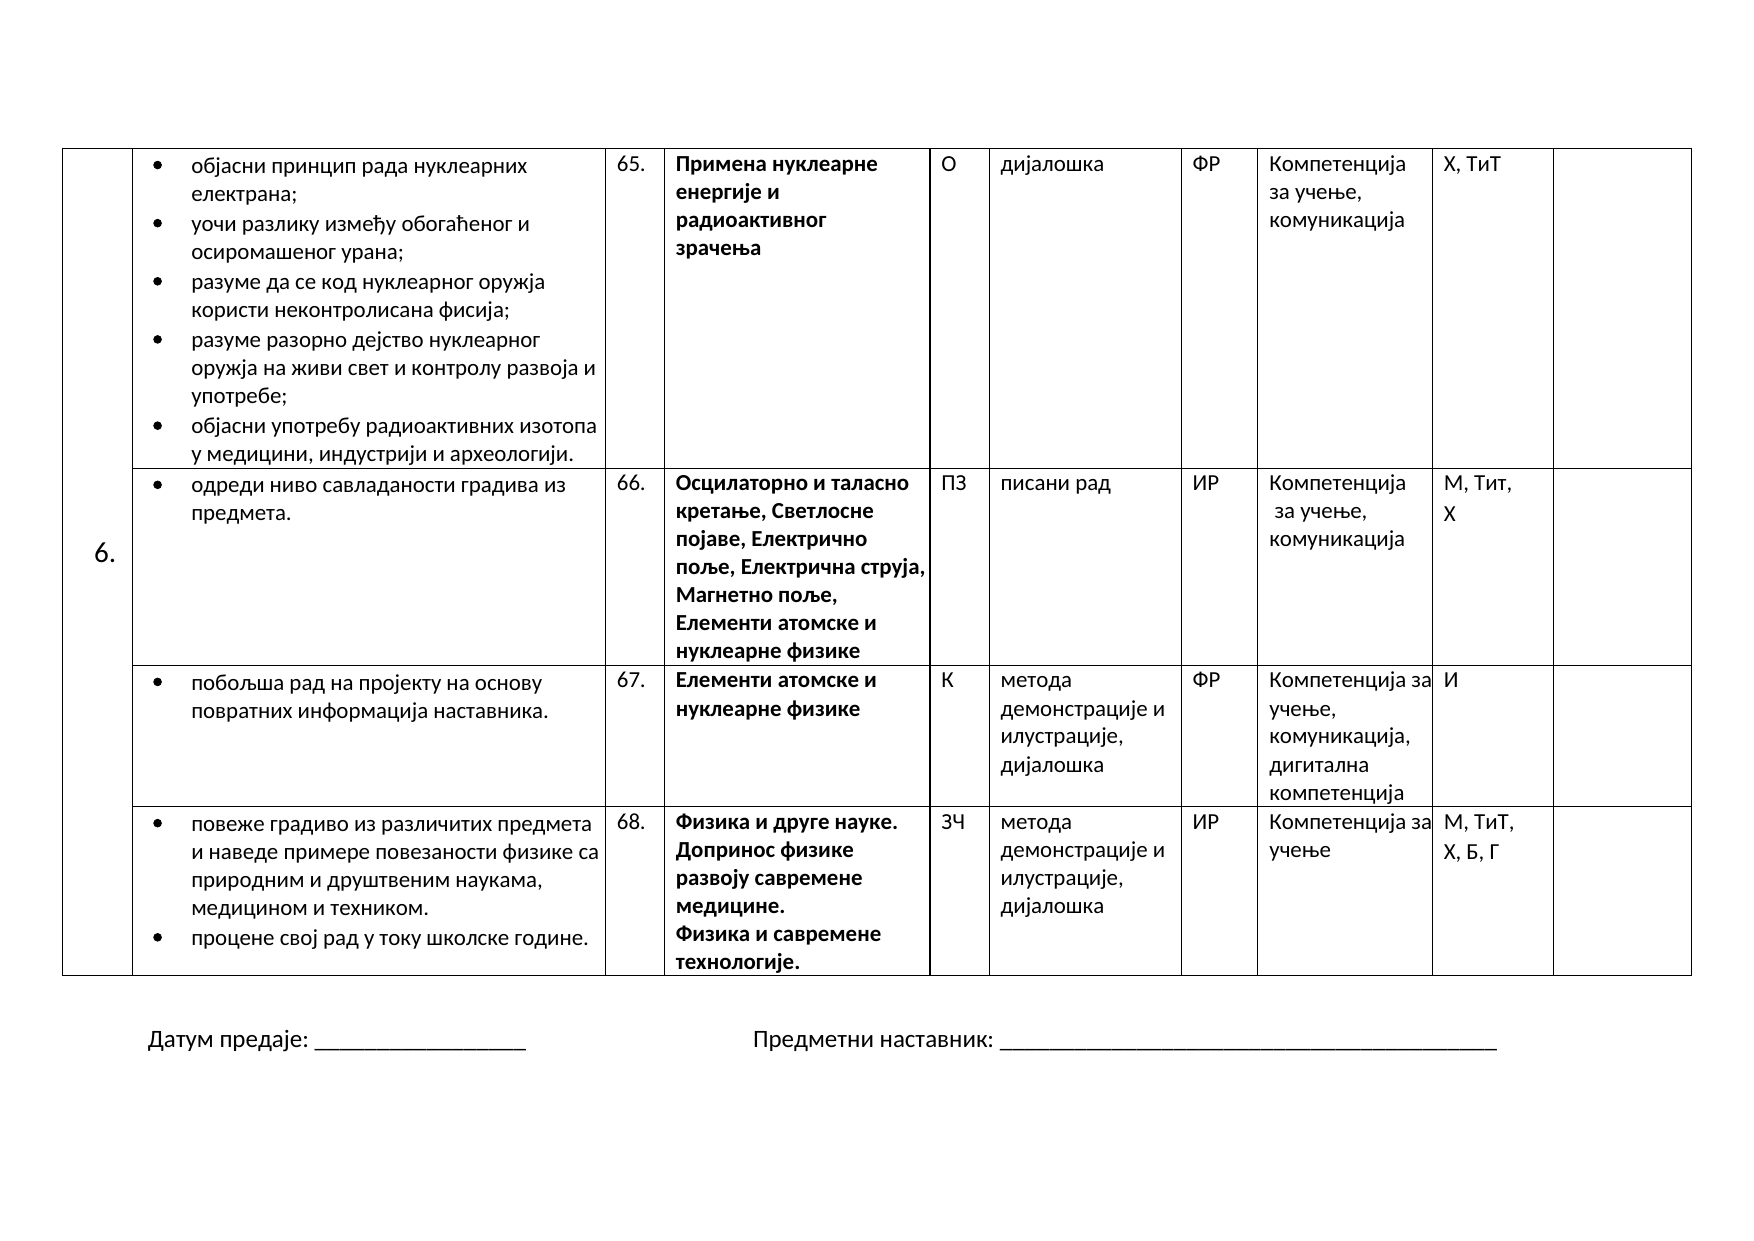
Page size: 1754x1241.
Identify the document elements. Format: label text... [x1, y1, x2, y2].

table_cell Х, ТиТ [1433, 149, 1553, 467]
table_cell Компетенција за учење [1258, 807, 1432, 975]
table_cell ФР [1182, 149, 1257, 467]
table_cell Осцилаторно и таласно кретање, Светлосне појаве, Електрично поље, Електрична струја, Магнетно поље, Елементи атомске и нуклеарне физике [665, 469, 929, 664]
table_cell побољша рад на пројекту на основу повратних информација наставника. [133, 666, 605, 806]
table_cell 67. [606, 666, 664, 806]
table_cell метода демонстрације и илустрације, дијалошка [990, 807, 1181, 975]
table_cell одреди ниво савладаности градива из предмета. [133, 469, 605, 664]
table_cell Компетенција за учење, комуникација [1258, 469, 1432, 664]
table_cell М, ТиТ, Х, Б, Г [1433, 807, 1553, 975]
table_cell повеже градиво из различитих предмета и наведе примере повезаности физике са природним и друштвеним наукама, медицином и техником. процене свој рад у току школске године. [133, 807, 605, 975]
table_cell Физика и друге науке. Допринос физике развоју савремене медицине. Физика и савремене технологије. [665, 807, 929, 975]
table_cell ЗЧ [931, 807, 989, 975]
table_cell писани рад [990, 469, 1181, 664]
table_cell [1554, 807, 1691, 975]
table_cell дијалошка [990, 149, 1181, 467]
table_cell 65. [606, 149, 664, 467]
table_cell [1258, 149, 1432, 467]
table_cell ИР [1182, 469, 1257, 664]
table_cell [1554, 469, 1691, 664]
table_cell објасни принцип рада нуклеарних електрана; уочи разлику између обогаћеног и осиромашеног урана; разуме да се код нуклеарног оружја користи неконтролисана фисија; разуме разорно дејство нуклеарног оружја на живи свет и контролу развоја и употребе; објасни употребу радиоактивних изотопа у медицини, индустрији и археологији. [133, 149, 605, 467]
table_cell И [1433, 666, 1553, 806]
table_cell ИР [1182, 807, 1257, 975]
table_cell Примена нуклеарне енергије и радиоактивног зрачења [665, 149, 929, 467]
table_cell 66. [606, 469, 664, 664]
table_cell ПЗ [931, 469, 989, 664]
table_cell ФР [1182, 666, 1257, 806]
table_cell Елементи атомске и нуклеарне физике [665, 666, 929, 806]
text Датум предаје: _________________ Предметни наставник: ________________________________________ [148, 1023, 1606, 1053]
table_cell Компетенција за учење, комуникација, дигитална компетенција [1258, 666, 1432, 806]
table_cell 6. [63, 149, 132, 975]
table_cell [1554, 149, 1691, 467]
table_cell метода демонстрације и илустрације, дијалошка [990, 666, 1181, 806]
table_cell К [931, 666, 989, 806]
table_cell М, Тит, Х [1433, 469, 1553, 664]
table_cell О [931, 149, 989, 467]
table_cell [1554, 666, 1691, 806]
table_cell 68. [606, 807, 664, 975]
